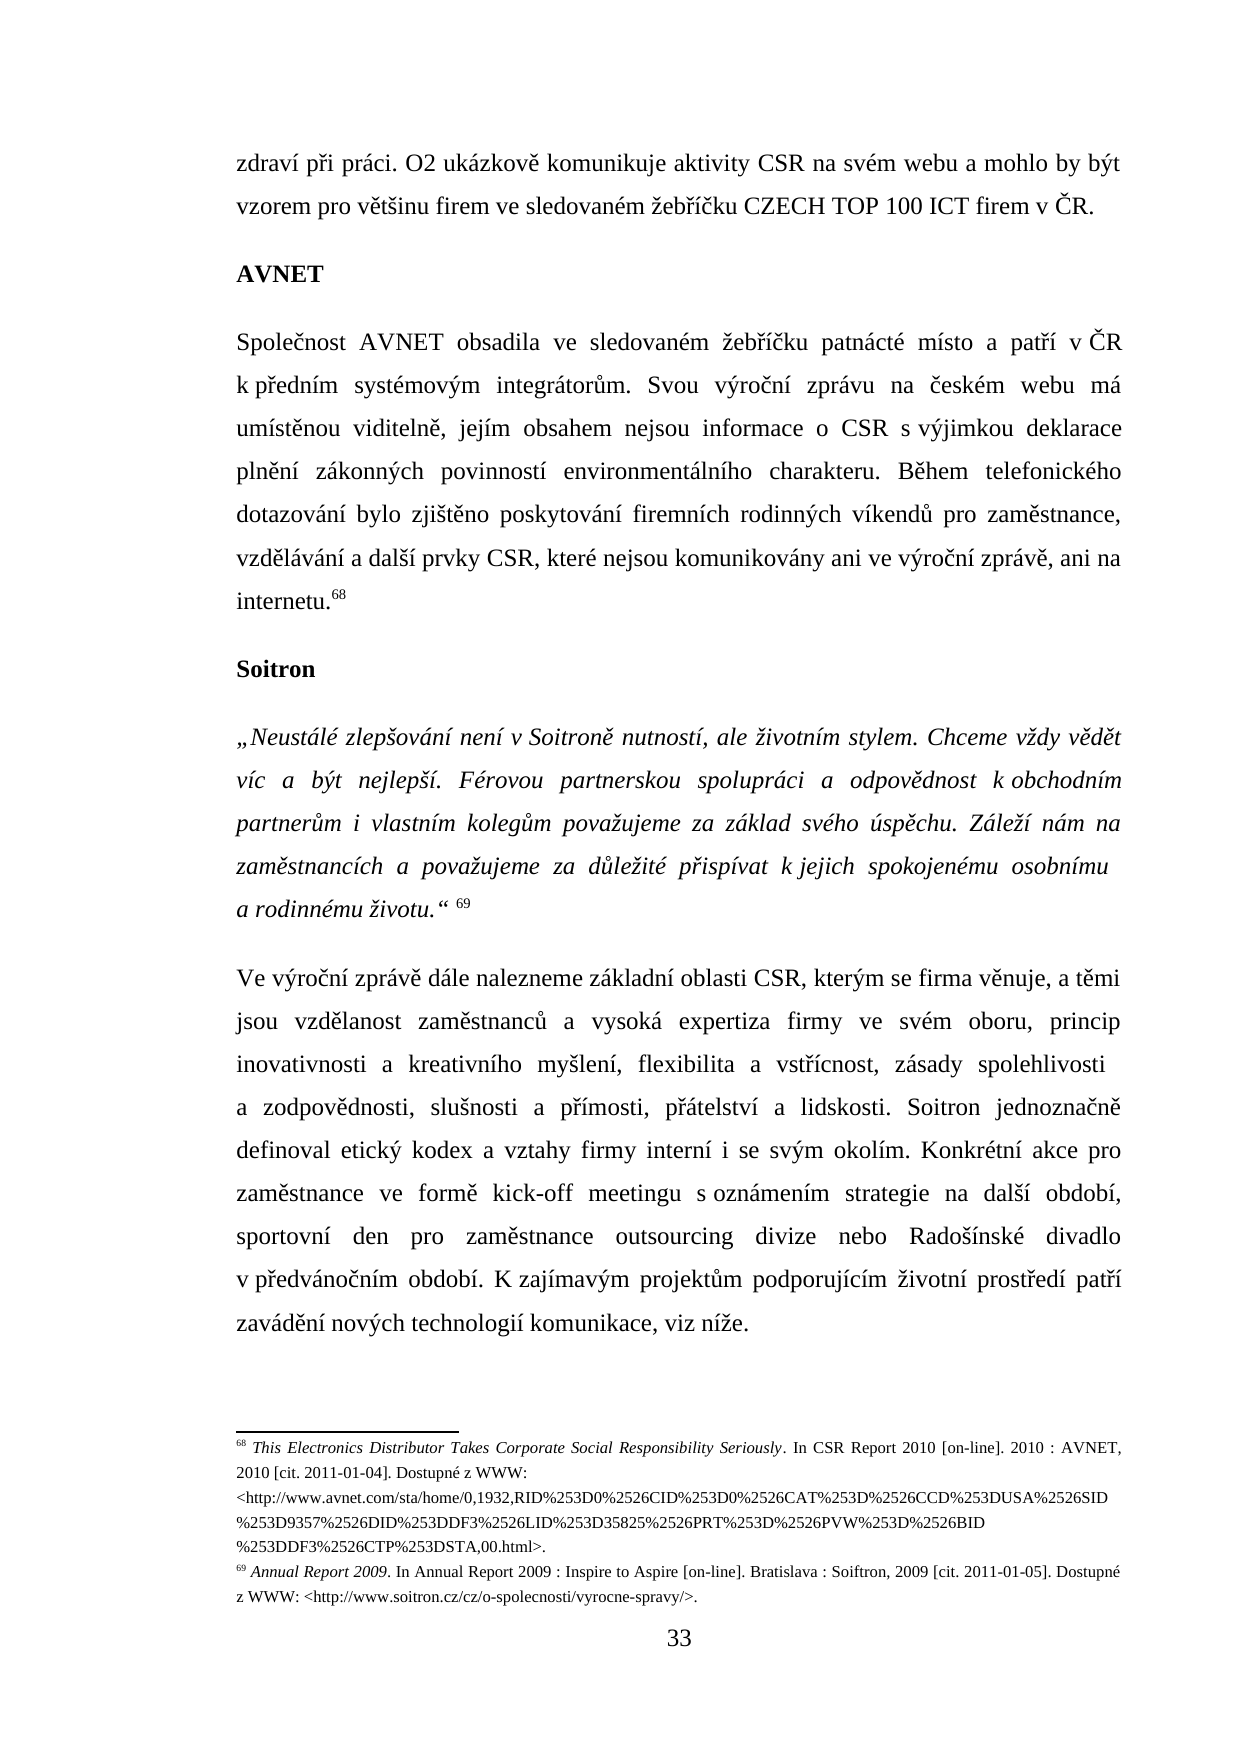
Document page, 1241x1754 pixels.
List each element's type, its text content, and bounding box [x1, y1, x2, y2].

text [236, 148, 1122, 219]
text Soitron [236, 654, 1122, 683]
text Ve výroční zprávě dále nalezneme základní oblasti CSR, kterým se firma věnuje, a těmi jsou vzdělanost zaměstnanců a vysoká expertiza firmy ve svém oboru, princip inovativnosti a kreativního myšlení, flexibilita a vstřícnost, zásady spolehlivosti a zodpovědnosti, slušnosti a přímosti, přátelství a lidskosti. Soitron jednoznačně definoval etický kodex a vztahy firmy interní i se svým okolím. Konkrétní akce pro zaměstnance ve formě kick-off meetingu s oznámením strategie na další období, sportovní den pro zaměstnance outsourcing divize nebo Radošínské divadlo v předvánočním období. K zajímavým projektům podporujícím životní prostředí patří zavádění nových technologií komunikace, viz níže. [236, 963, 1122, 1336]
text „Neustálé zlepšování není v Soitroně nutností, ale životním stylem. Chceme vždy vědět víc a být nejlepší. Férovou partnerskou spolupráci a odpovědnost k obchodním partnerům i vlastním kolegům považujeme za základ svého úspěchu. Záleží nám na zaměstnancích a považujeme za důležité přispívat k jejich spokojenému osobnímu a rodinnému životu.“ [236, 722, 1122, 923]
text AVNET [236, 259, 1122, 288]
text Společnost AVNET obsadila ve sledovaném žebříčku patnácté místo a patří v ČR k předním systémovým integrátorům. Svou výroční zprávu na českém webu má umístěnou viditelně, jejím obsahem nejsou informace o CSR s výjimkou deklarace plnění zákonných povinností environmentálního charakteru. Během telefonického dotazování bylo zjištěno poskytování firemních rodinných víkendů pro zaměstnance, vzdělávání a další prvky CSR, které nejsou komunikovány ani ve výroční zprávě, ani na internetu. [236, 327, 1122, 614]
